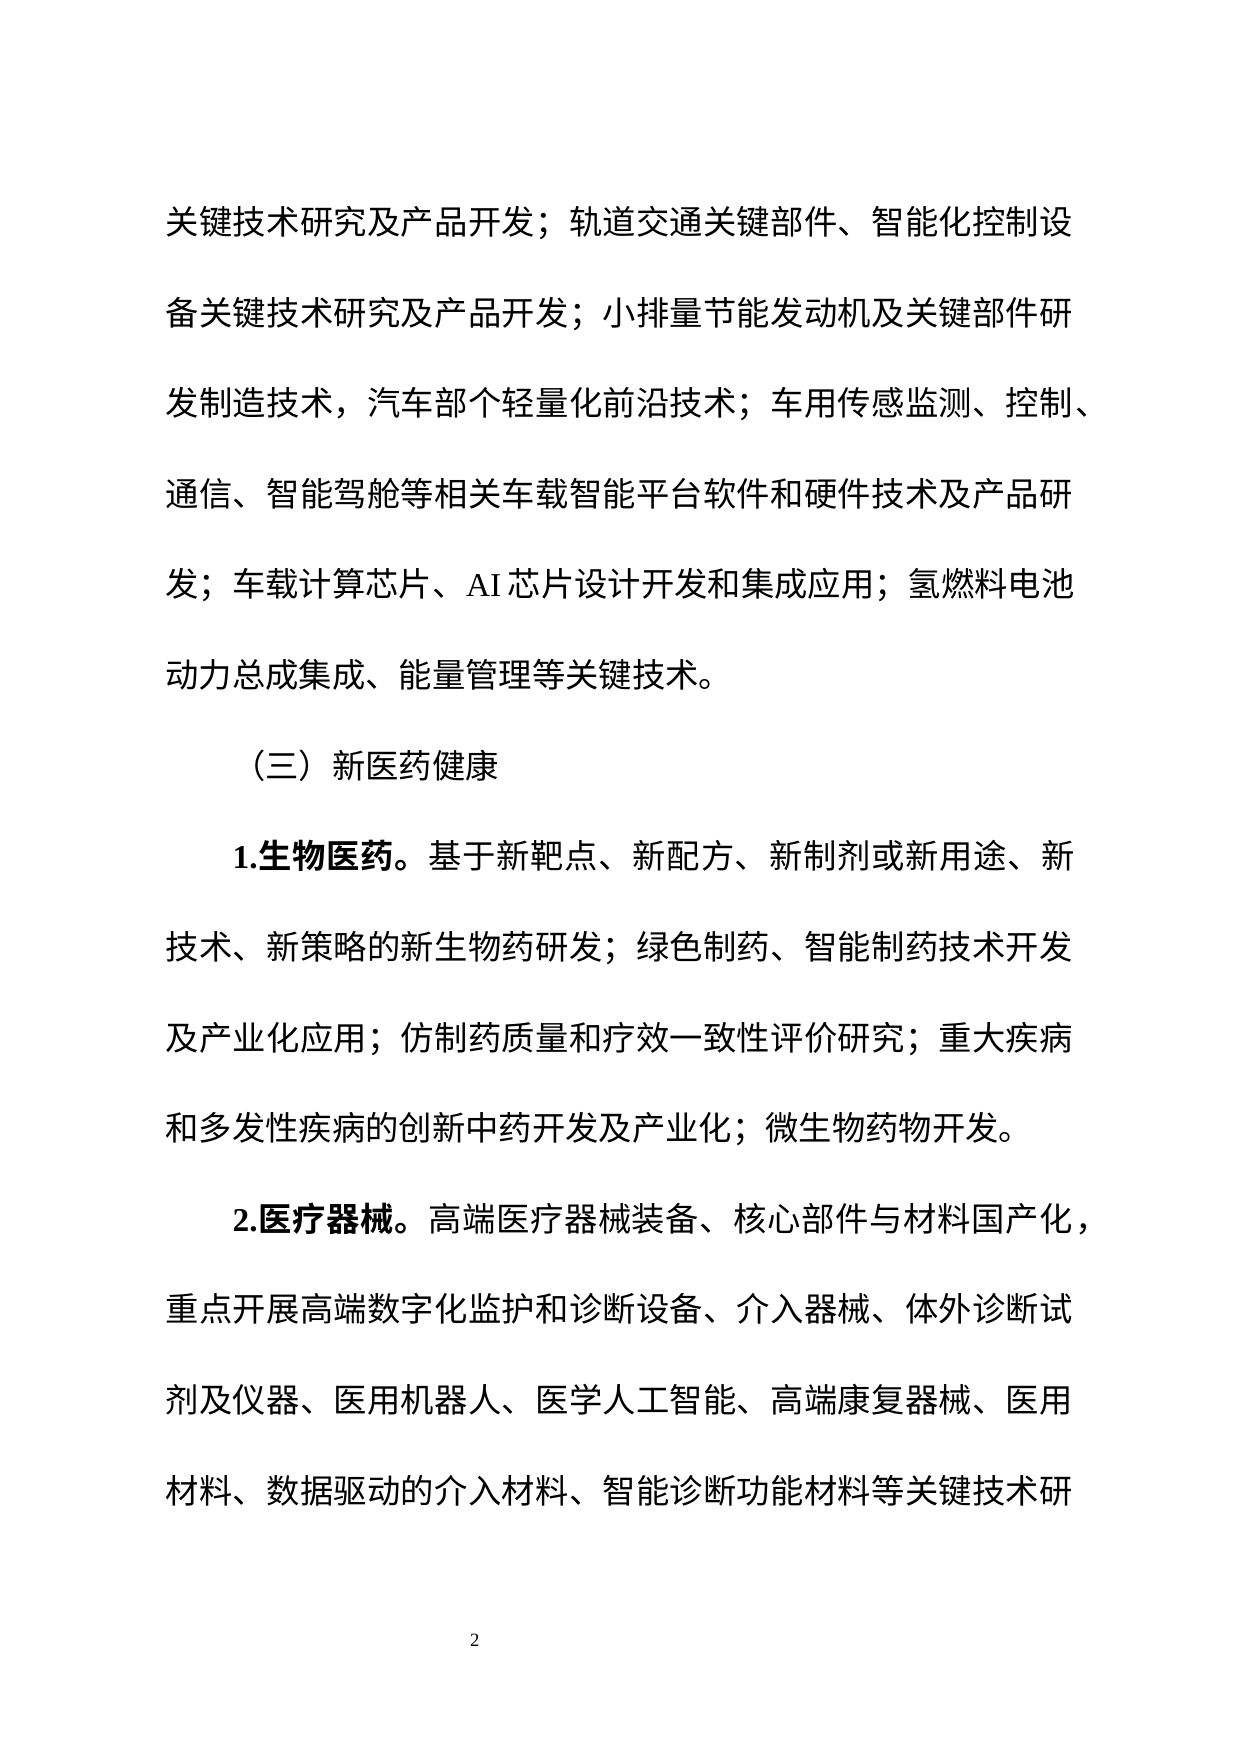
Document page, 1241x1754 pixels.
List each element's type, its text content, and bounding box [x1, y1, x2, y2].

text （三）新医药健康 [165, 718, 1075, 809]
text 1.生物医药。基于新靶点、新配方、新制剂或新用途、新技术、新策略的新生物药研发；绿色制药、智能制药技术开发及产业化应用；仿制药质量和疗效一致性评价研究；重大疾病和多发性疾病的创新中药开发及产业化；微生物药物开发。 [165, 809, 1075, 1171]
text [165, 1171, 1075, 1534]
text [165, 174, 1075, 718]
